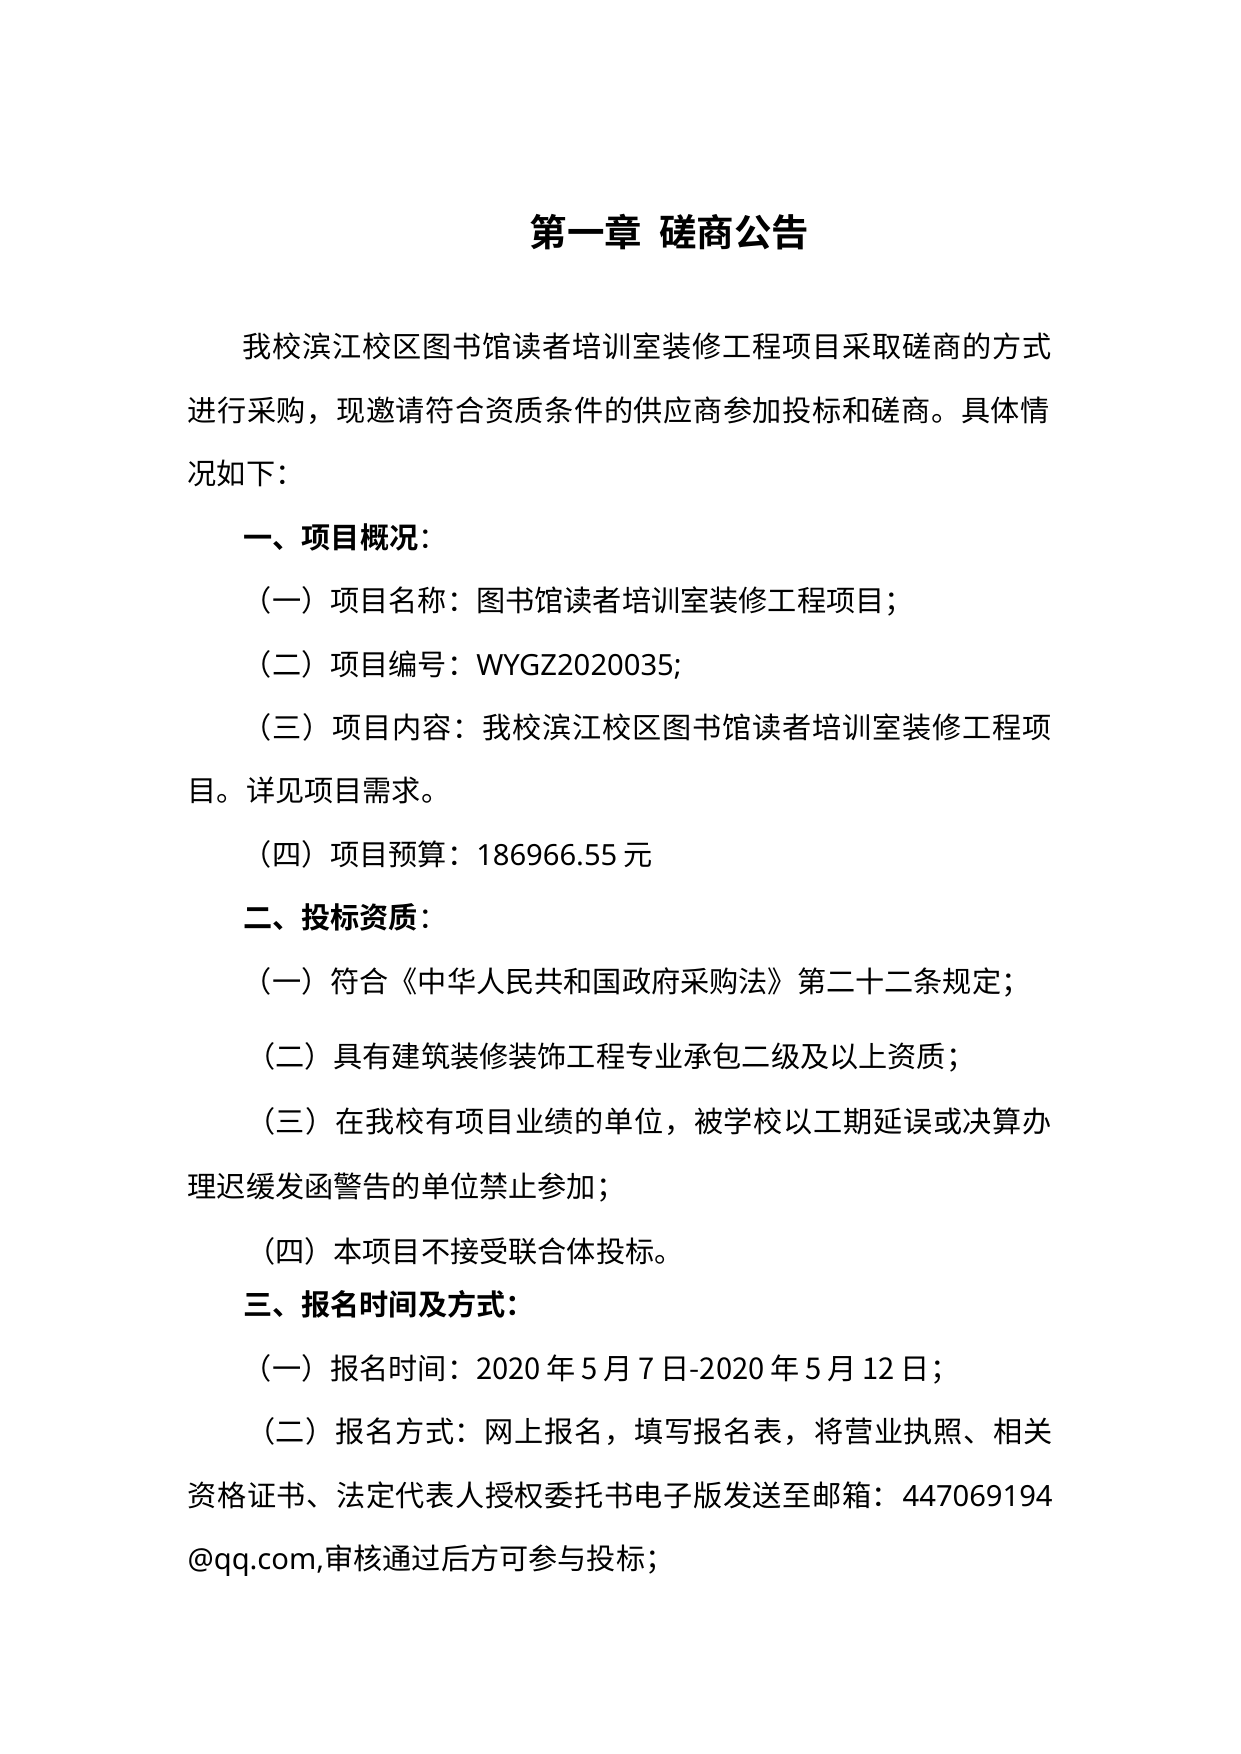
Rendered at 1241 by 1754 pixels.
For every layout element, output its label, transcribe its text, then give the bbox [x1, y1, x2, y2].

text （三）在我校有项目业绩的单位，被学校以工期延误或决算办理迟缓发函警告的单位禁止参加； [187, 1087, 1053, 1217]
text （二）项目编号：WYGZ2020035; [187, 641, 1053, 683]
subtitle 第一章 磋商公告 [286, 197, 1053, 262]
text （四）本项目不接受联合体投标。 [187, 1217, 1053, 1282]
text （一）符合《中华人民共和国政府采购法》第二十二条规定； [187, 958, 1053, 1001]
text （一）报名时间：2020年5月7日-2020年5月12日； [187, 1345, 1053, 1388]
text （二）具有建筑装修装饰工程专业承包二级及以上资质； [187, 1022, 1053, 1087]
text （三）项目内容：我校滨江校区图书馆读者培训室装修工程项目。详见项目需求。 [187, 704, 1053, 810]
text 我校滨江校区图书馆读者培训室装修工程项目采取磋商的方式进行采购，现邀请符合资质条件的供应商参加投标和磋商。具体情况如下： [187, 324, 1053, 493]
text （二）报名方式：网上报名，填写报名表，将营业执照、相关资格证书、法定代表人授权委托书电子版发送至邮箱：447069194 @qq.com,审核通过后方可参与投标； [187, 1409, 1053, 1578]
text （一）项目名称：图书馆读者培训室装修工程项目； [187, 578, 1053, 620]
text （四）项目预算：186966.55元 [187, 831, 1053, 874]
text 三、报名时间及方式： [187, 1282, 1053, 1324]
text 二、投标资质： [187, 895, 1053, 937]
text 一、项目概况： [187, 514, 1053, 556]
